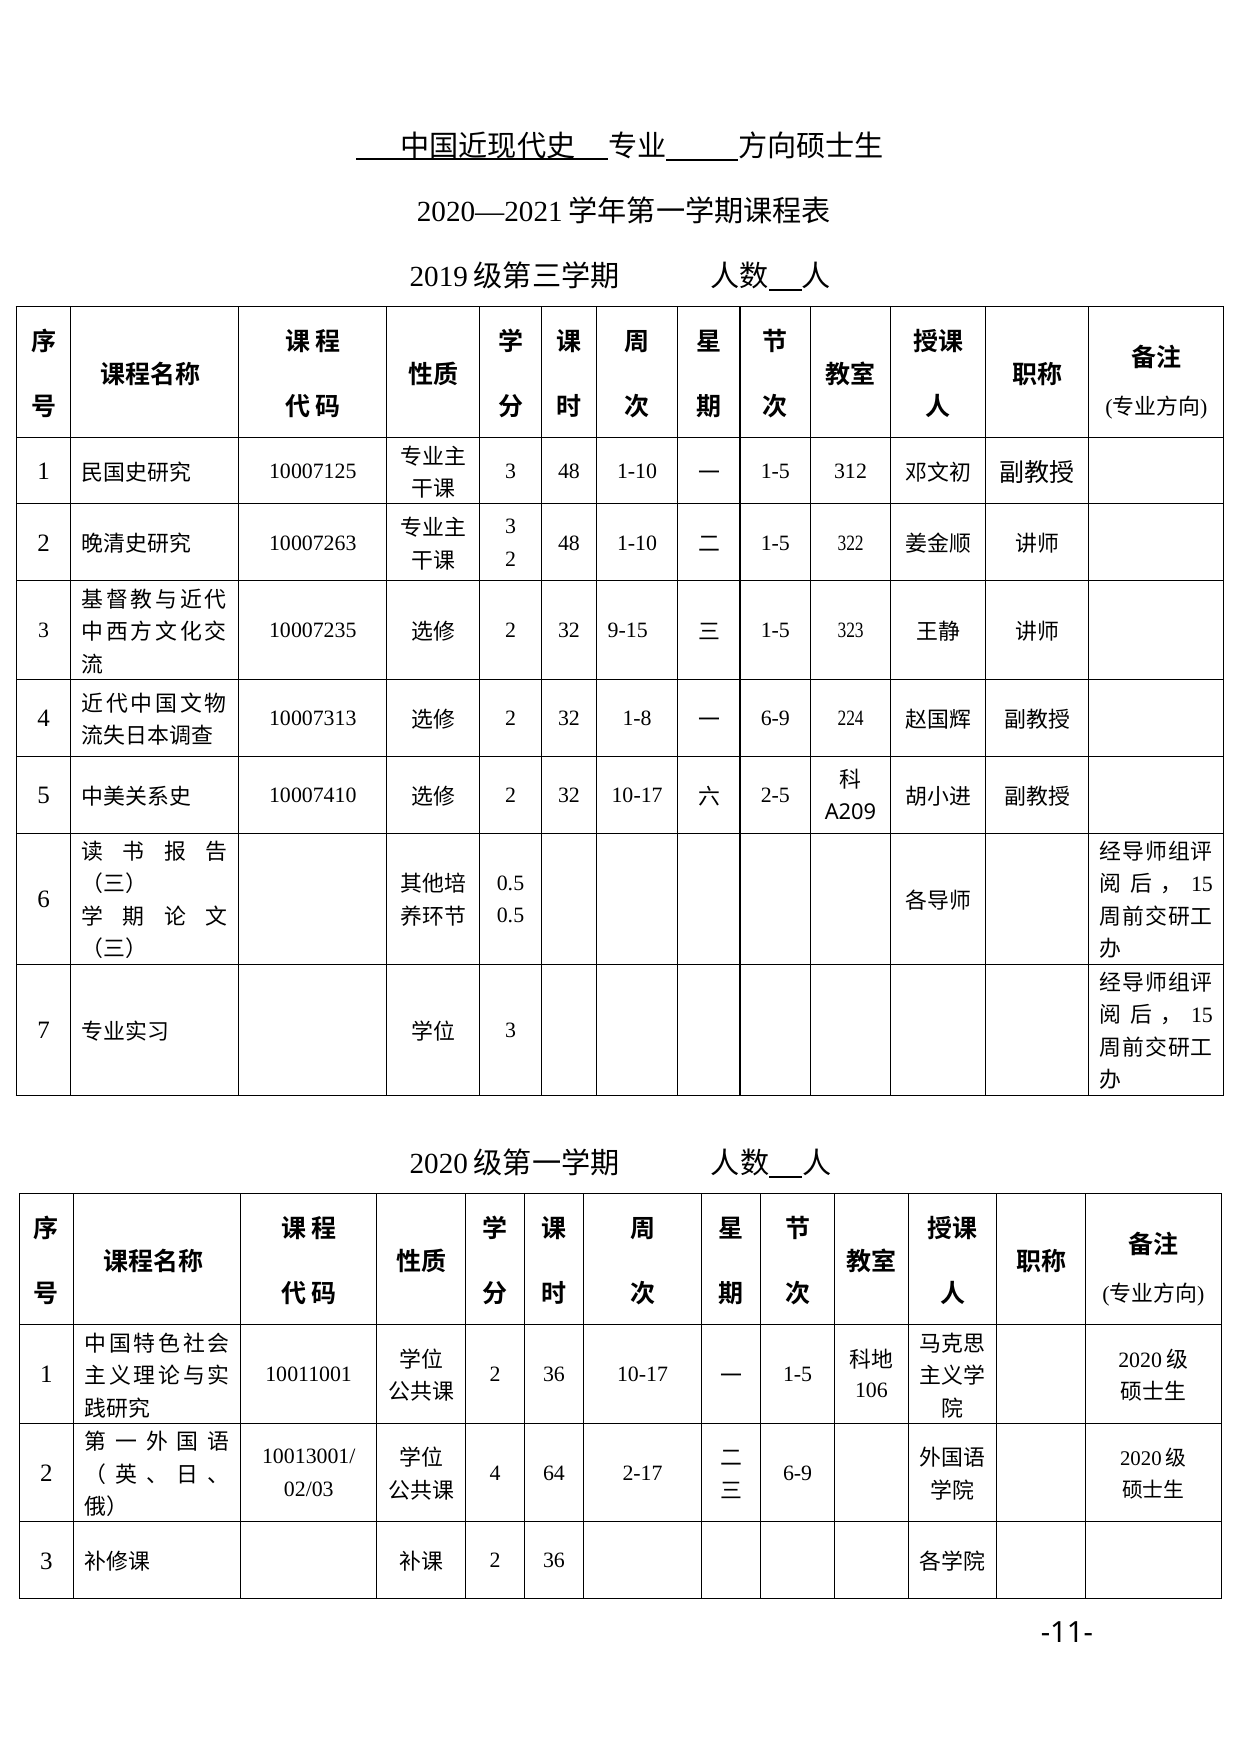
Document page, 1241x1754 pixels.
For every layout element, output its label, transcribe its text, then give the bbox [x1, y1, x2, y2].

table_cell 6 [17, 834, 70, 963]
table_cell 2 [466, 1325, 524, 1423]
table_cell 2 [466, 1522, 524, 1598]
table_cell 10007313 [239, 680, 386, 756]
table_cell [997, 1424, 1085, 1521]
table_cell 读书报告（三） 学期论文（三） [71, 834, 238, 963]
text 中国近现代史 专业 方向硕士生 [148, 111, 1092, 176]
table_cell 3 [480, 965, 541, 1094]
table_cell 2 [480, 757, 541, 832]
table_cell 经导师组评阅后，15周前交研工办 [1089, 834, 1223, 963]
table_cell 晚清史研究 [71, 504, 238, 580]
table_header 教室 [835, 1194, 908, 1324]
table_cell 各导师 [891, 834, 985, 963]
table_cell 赵国辉 [891, 680, 985, 756]
table_cell [542, 834, 596, 963]
table_cell 10007263 [239, 504, 386, 580]
table_cell 一 [678, 680, 739, 756]
table_cell 马克思主义学院 [909, 1325, 996, 1423]
table_cell [997, 1325, 1085, 1423]
table_cell [678, 965, 739, 1094]
table_cell [997, 1522, 1085, 1598]
table_cell [811, 834, 890, 963]
table_header 学分 [466, 1194, 524, 1324]
table_cell 5 [17, 757, 70, 832]
table_header 备注 (专业方向) [1086, 1194, 1221, 1324]
table_cell 1-10 [597, 438, 677, 503]
table_header 课 程 代 码 [241, 1194, 376, 1324]
table_cell 学位 公共课 [377, 1424, 465, 1521]
table_cell 2 [480, 680, 541, 756]
table_cell 36 [525, 1325, 583, 1423]
table_cell 10007235 [239, 581, 386, 679]
table_cell 胡小进 [891, 757, 985, 832]
table_header 备注 (专业方向) [1089, 307, 1223, 437]
table_cell 专业主干课 [387, 438, 479, 503]
table_cell [702, 1522, 760, 1598]
table_cell 6-9 [761, 1424, 834, 1521]
table_cell 选修 [387, 757, 479, 832]
table_cell 一 [678, 438, 739, 503]
table_cell 1-5 [741, 438, 810, 503]
table_cell 32 [542, 581, 596, 679]
table_header 课 程 代 码 [239, 307, 386, 437]
table_cell 2020级 硕士生 [1086, 1325, 1221, 1423]
table_cell [1089, 581, 1223, 679]
table_cell 224 [811, 680, 890, 756]
table_cell 1-5 [761, 1325, 834, 1423]
table_header 星期 [702, 1194, 760, 1324]
table_cell 第一外国语（英、日、俄） [74, 1424, 240, 1521]
table_cell 科A209 [811, 757, 890, 832]
table_cell 1-10 [597, 504, 677, 580]
table_cell [891, 965, 985, 1094]
table_cell 副教授 [986, 757, 1088, 832]
table_header 课时 [542, 307, 596, 437]
table_cell 4 [17, 680, 70, 756]
table_cell 学位 公共课 [377, 1325, 465, 1423]
table_header 授课人 [891, 307, 985, 437]
table_cell 讲师 [986, 504, 1088, 580]
table_header 星期 [678, 307, 739, 437]
table_cell 9-15 [597, 581, 677, 679]
text 2020—2021学年第一学期课程表 [148, 176, 1092, 241]
table_cell 1 [17, 438, 70, 503]
table_cell [986, 834, 1088, 963]
table_header 授课人 [909, 1194, 996, 1324]
table_cell [584, 1522, 701, 1598]
table_cell 经导师组评阅后，15周前交研工办 [1089, 965, 1223, 1094]
table_cell 基督教与近代中西方文化交流 [71, 581, 238, 679]
table_cell 1-5 [741, 504, 810, 580]
table_cell 邓文初 [891, 438, 985, 503]
table_cell 10011001 [241, 1325, 376, 1423]
table_cell 六 [678, 757, 739, 832]
table_cell [239, 965, 386, 1094]
table_cell [741, 965, 810, 1094]
table_cell 民国史研究 [71, 438, 238, 503]
table_cell 中国特色社会主义理论与实践研究 [74, 1325, 240, 1423]
table_cell 36 [525, 1522, 583, 1598]
table_header 周 次 [584, 1194, 701, 1324]
table_cell 选修 [387, 581, 479, 679]
table_cell 专业主干课 [387, 504, 479, 580]
table_cell 6-9 [741, 680, 810, 756]
table_cell [542, 965, 596, 1094]
table_cell [811, 965, 890, 1094]
table_cell 2-5 [741, 757, 810, 832]
table_cell 32 [542, 680, 596, 756]
table_header 职称 [997, 1194, 1085, 1324]
table_cell 3 [480, 438, 541, 503]
table_cell 4 [466, 1424, 524, 1521]
table_header 学分 [480, 307, 541, 437]
table_cell 2020级 硕士生 [1086, 1424, 1221, 1521]
table_cell [597, 834, 677, 963]
table_cell [986, 965, 1088, 1094]
table_cell 专业实习 [71, 965, 238, 1094]
table_cell [835, 1522, 908, 1598]
table_cell [1089, 757, 1223, 832]
table_header 性质 [387, 307, 479, 437]
table_cell 323 [811, 581, 890, 679]
table_cell 322 [811, 504, 890, 580]
table_cell 10-17 [597, 757, 677, 832]
table_cell 王静 [891, 581, 985, 679]
table_header 课时 [525, 1194, 583, 1324]
table_cell 10013001/ 02/03 [241, 1424, 376, 1521]
table_cell 2 [17, 504, 70, 580]
table_cell 其他培养环节 [387, 834, 479, 963]
table_cell [835, 1424, 908, 1521]
table_cell 3 2 [480, 504, 541, 580]
table_cell 1-8 [597, 680, 677, 756]
table_cell 32 [542, 757, 596, 832]
table_cell 7 [17, 965, 70, 1094]
table_cell 二 [678, 504, 739, 580]
table_cell 科地106 [835, 1325, 908, 1423]
table_cell 补课 [377, 1522, 465, 1598]
table_header 节次 [741, 307, 810, 437]
table_cell 48 [542, 504, 596, 580]
table_cell 三 [678, 581, 739, 679]
table_cell [741, 834, 810, 963]
table_cell [241, 1522, 376, 1598]
table_cell 近代中国文物流失日本调查 [71, 680, 238, 756]
table_cell 外国语学院 [909, 1424, 996, 1521]
table_cell [1089, 438, 1223, 503]
table_cell 二 三 [702, 1424, 760, 1521]
table_cell 选修 [387, 680, 479, 756]
table_cell [597, 965, 677, 1094]
table_cell 学位 [387, 965, 479, 1094]
table_cell 48 [542, 438, 596, 503]
table_cell 3 [17, 581, 70, 679]
table_cell 2 [20, 1424, 73, 1521]
table_cell 10-17 [584, 1325, 701, 1423]
table_header 周 次 [597, 307, 677, 437]
table_cell 0.5 0.5 [480, 834, 541, 963]
table_cell 2-17 [584, 1424, 701, 1521]
table_cell 10007125 [239, 438, 386, 503]
table_cell 各学院 [909, 1522, 996, 1598]
text 2019级第三学期 人数 人 [148, 241, 1092, 306]
table_cell 中美关系史 [71, 757, 238, 832]
table_cell 2 [480, 581, 541, 679]
table_header 课程名称 [71, 307, 238, 437]
table_cell 312 [811, 438, 890, 503]
table_cell [1086, 1522, 1221, 1598]
table_cell [1089, 504, 1223, 580]
table_cell 副教授 [986, 680, 1088, 756]
table_cell [761, 1522, 834, 1598]
table_cell [239, 834, 386, 963]
text 2020级第一学期 人数 人 [148, 1128, 1092, 1193]
table_header 节 次 [761, 1194, 834, 1324]
table_header 序号 [20, 1194, 73, 1324]
table_cell 1 [20, 1325, 73, 1423]
table_cell 一 [702, 1325, 760, 1423]
table_cell [1089, 680, 1223, 756]
table_cell 补修课 [74, 1522, 240, 1598]
table_cell [678, 834, 739, 963]
table_cell 姜金顺 [891, 504, 985, 580]
table_header 课程名称 [74, 1194, 240, 1324]
table_cell 副教授 [986, 438, 1088, 503]
table_header 教室 [811, 307, 890, 437]
table_cell 1-5 [741, 581, 810, 679]
table_cell 讲师 [986, 581, 1088, 679]
table_cell 3 [20, 1522, 73, 1598]
table_cell 64 [525, 1424, 583, 1521]
table_cell 10007410 [239, 757, 386, 832]
table_header 职称 [986, 307, 1088, 437]
table_header 性质 [377, 1194, 465, 1324]
table_header 序号 [17, 307, 70, 437]
